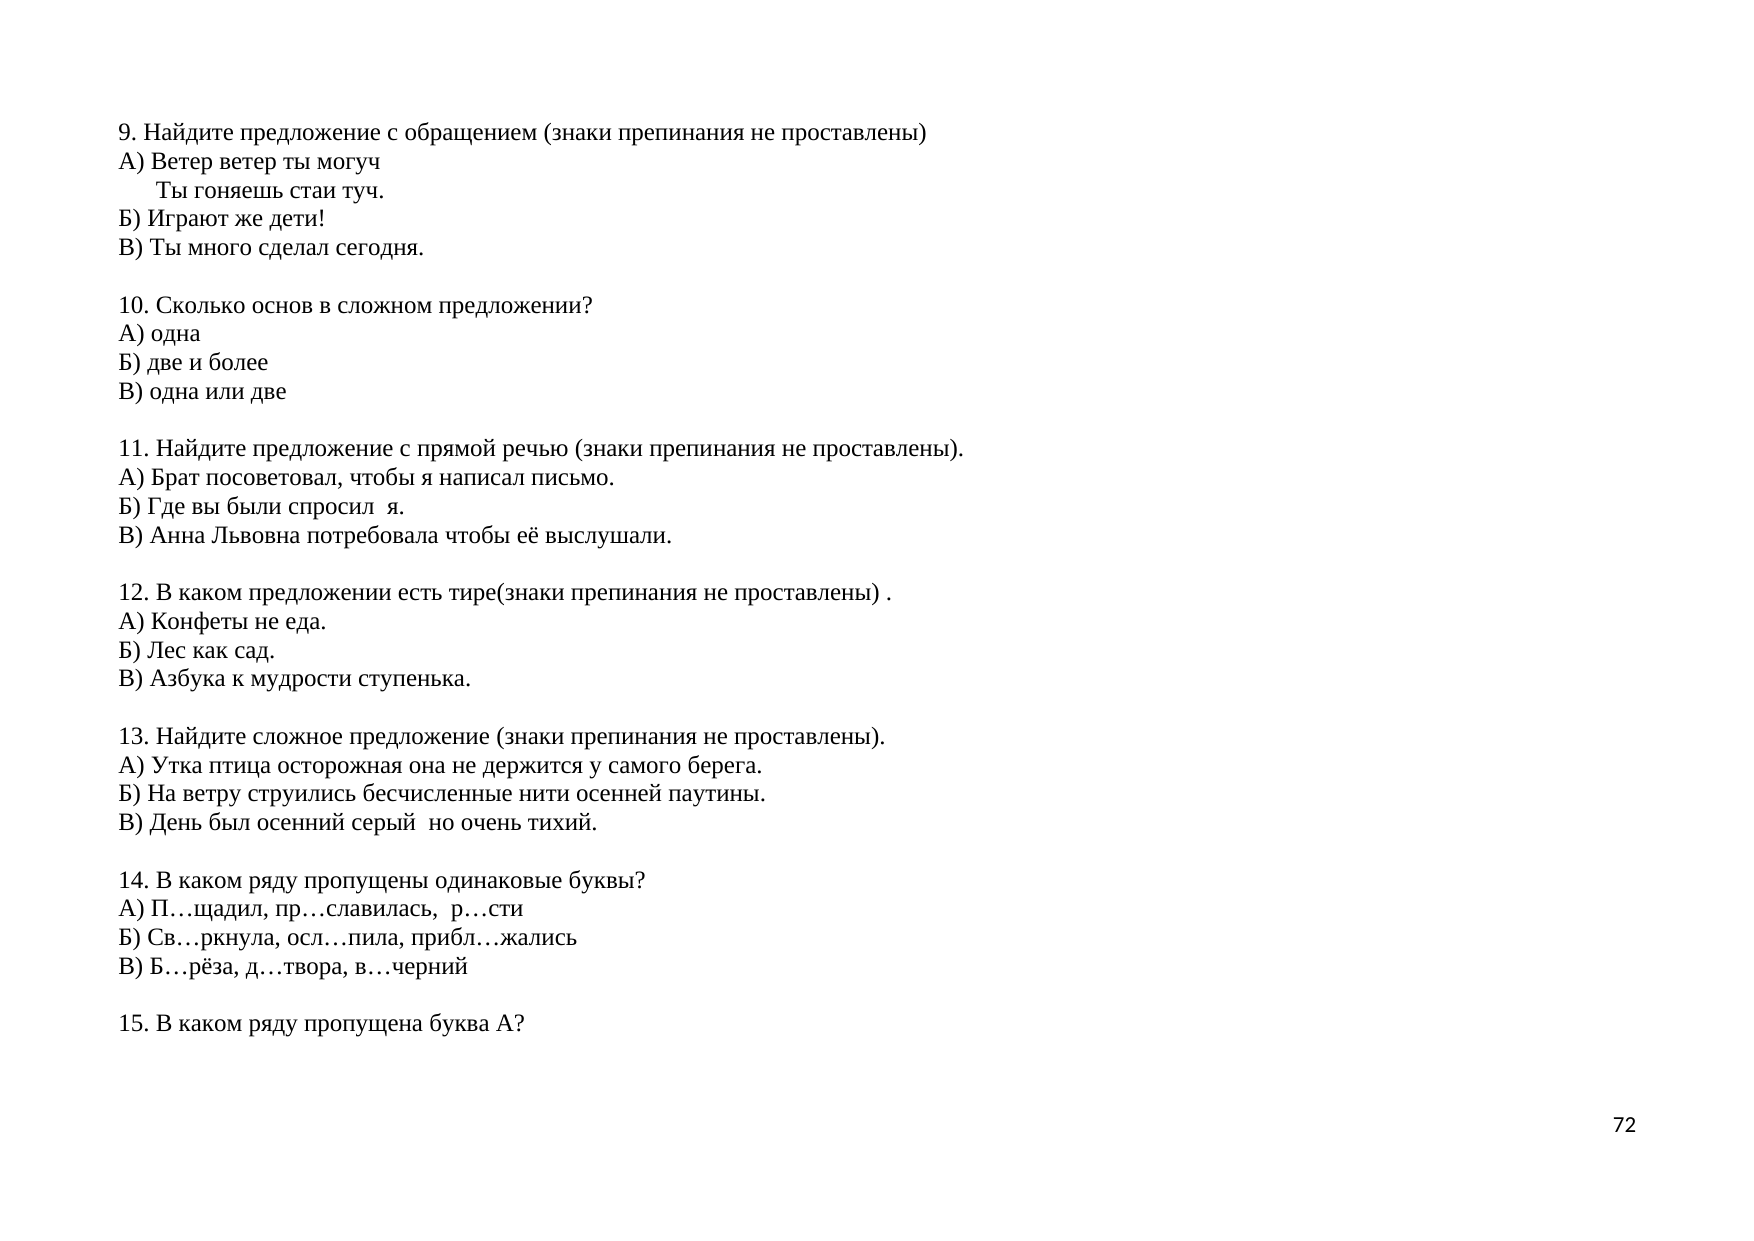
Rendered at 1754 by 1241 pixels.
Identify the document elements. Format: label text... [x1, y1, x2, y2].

text Б) две и более [118, 347, 1636, 376]
text 15. В каком ряду пропущена буква А? [118, 980, 1636, 1037]
text 14. В каком ряду пропущены одинаковые буквы? [118, 865, 1636, 893]
text Б) Лес как сад. [118, 635, 1636, 663]
text Б) На ветру струились бесчисленные нити осенней паутины. [118, 778, 1636, 807]
text 11. Найдите предложение с прямой речью (знаки препинания не проставлены). [118, 433, 1636, 462]
text В) Анна Львовна потребовала чтобы её выслушали. [118, 520, 1636, 548]
text А) П…щадил, пр…славилась, р…сти [118, 893, 1636, 922]
text Б) Играют же дети! [118, 203, 1636, 232]
text Ты гоняешь стаи туч. [118, 175, 1636, 203]
text А) одна [118, 318, 1636, 347]
text 12. В каком предложении есть тире(знаки препинания не проставлены) . [118, 577, 1636, 606]
text А) Ветер ветер ты могуч [118, 146, 1636, 175]
text Б) Св…ркнула, осл…пила, прибл…жались [118, 922, 1636, 951]
text В) одна или две [118, 376, 1636, 405]
text В) Азбука к мудрости ступенька. [118, 663, 1636, 692]
text В) День был осенний серый но очень тихий. [118, 807, 1636, 836]
text А) Конфеты не еда. [118, 606, 1636, 635]
text А) Брат посоветовал, чтобы я написал письмо. [118, 462, 1636, 491]
text А) Утка птица осторожная она не держится у самого берега. [118, 750, 1636, 778]
text В) Ты много сделал сегодня. [118, 232, 1636, 261]
text Б) Где вы были спросил я. [118, 491, 1636, 520]
text В) Б…рёза, д…твора, в…черний [118, 951, 1636, 980]
text 9. Найдите предложение с обращением (знаки препинания не проставлены) [118, 117, 1636, 146]
text 13. Найдите сложное предложение (знаки препинания не проставлены). [118, 721, 1636, 750]
text 10. Сколько основ в сложном предложении? [118, 290, 1636, 318]
